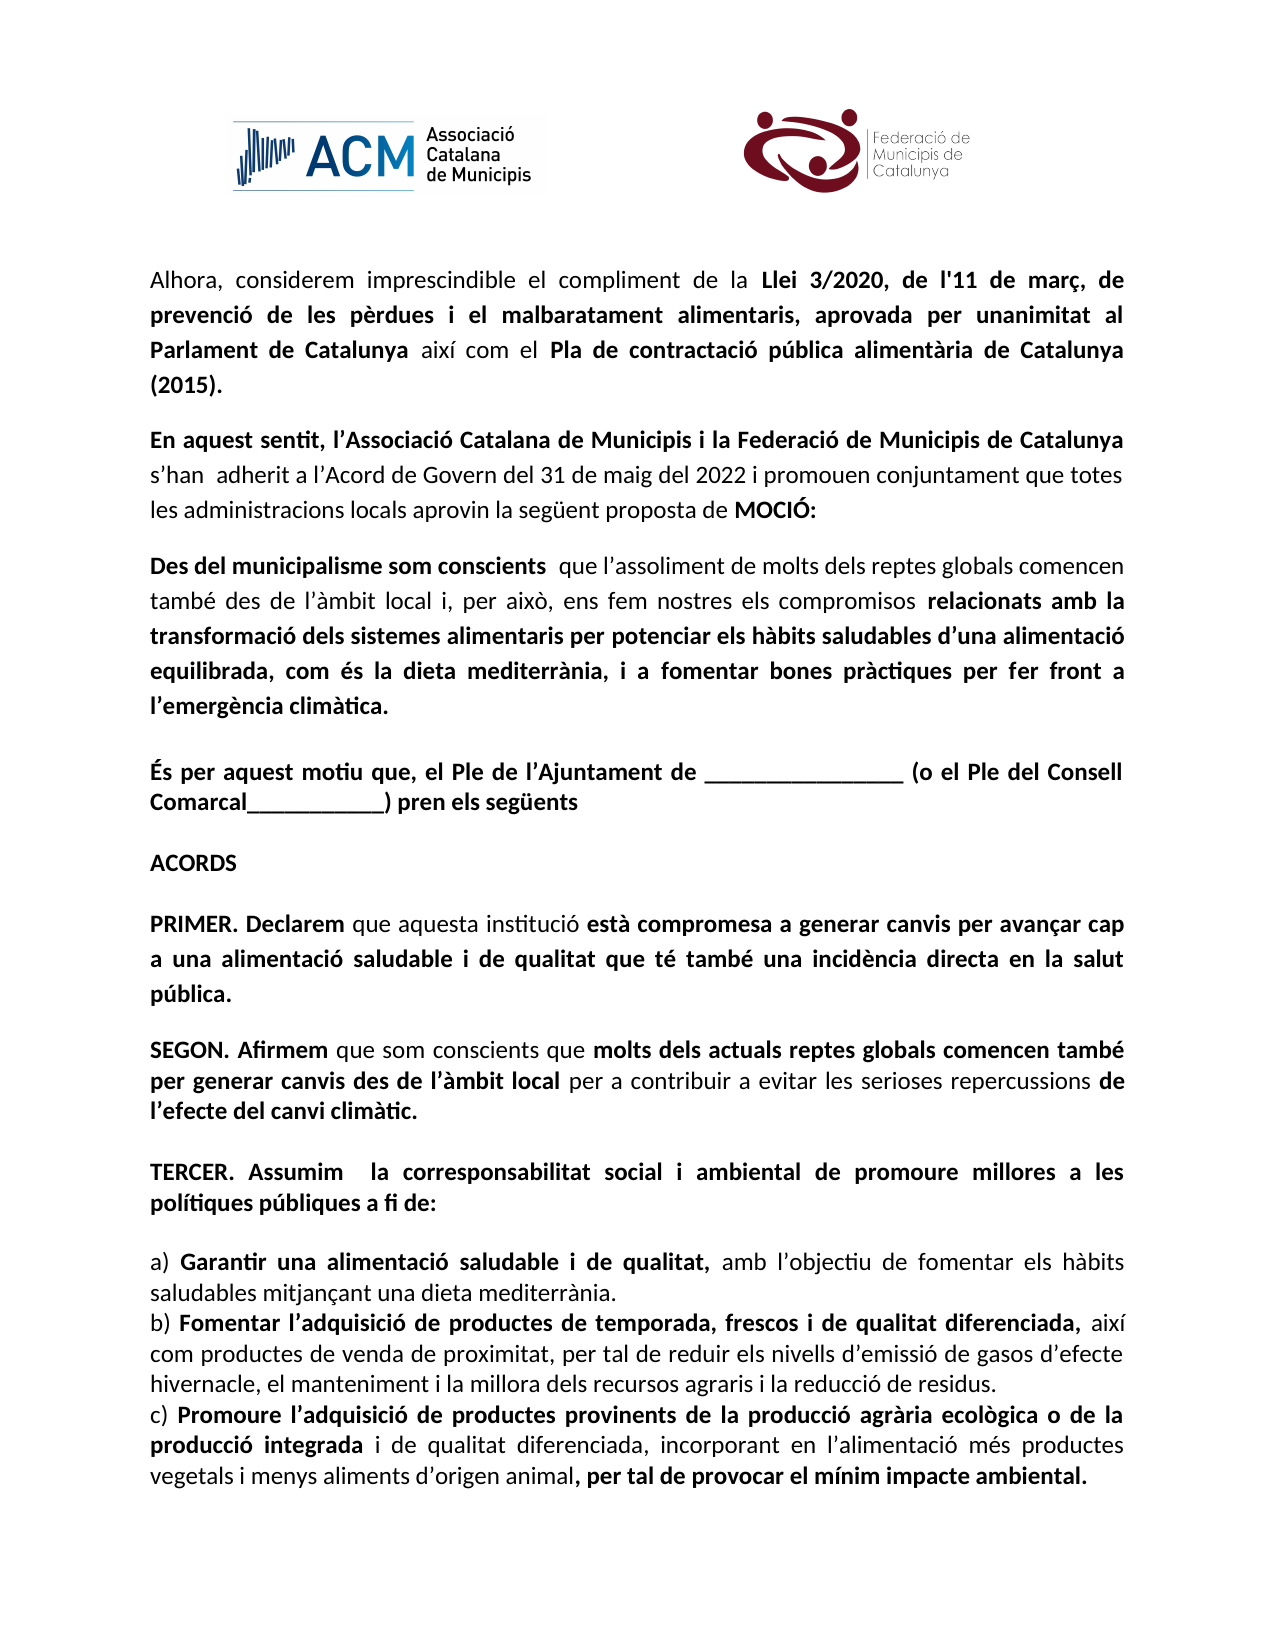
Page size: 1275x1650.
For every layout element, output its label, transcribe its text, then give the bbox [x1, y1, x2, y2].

picture [225, 113, 548, 197]
text PRIMER. Declarem que aquesta institució està compromesa a generar canvis per avançar cap a una alimentació saludable i de qualitat que té també una incidència directa en la salut pública. [150, 908, 1125, 1009]
text SEGON. Afirmem que som conscients que molts dels actuals reptes globals comencen també per generar canvis des de l’àmbit local per a contribuir a evitar les serioses repercussions de l’efecte del canvi climàtic. [150, 1034, 1125, 1126]
text En aquest sentit, l’Associació Catalana de Municipis i la Federació de Municipis de Catalunya s’han adherit a l’Acord de Govern del 31 de maig del 2022 i promouen conjuntament que totes les administracions locals aprovin la següent proposta de MOCIÓ: [150, 424, 1125, 525]
picture [739, 104, 977, 197]
text És per aquest motiu que, el Ple de l’Ajuntament de ________________ (o el Ple del Consell Comarcal___________) pren els següents [150, 756, 1125, 817]
text a) Garantir una alimentació saludable i de qualitat, amb l’objectiu de fomentar els hàbits saludables mitjançant una dieta mediterrània. [150, 1246, 1125, 1307]
text Des del municipalisme som conscients que l’assoliment de molts dels reptes globals comencen també des de l’àmbit local i, per això, ens fem nostres els compromisos relacionats amb la transformació dels sistemes alimentaris per potenciar els hàbits saludables d’una alimentació equilibrada, com és la dieta mediterrània, i a fomentar bones pràctiques per fer front a l’emergència climàtica. [150, 550, 1125, 721]
text ACORDS [150, 847, 1125, 878]
text TERCER. Assumim la corresponsabilitat social i ambiental de promoure millores a les polítiques públiques a fi de: [150, 1156, 1125, 1217]
text c) Promoure l’adquisició de productes provinents de la producció agrària ecològica o de la producció integrada i de qualitat diferenciada, incorporant en l’alimentació més productes vegetals i menys aliments d’origen animal, per tal de provocar el mínim impacte ambiental. [150, 1399, 1125, 1490]
text b) Fomentar l’adquisició de productes de temporada, frescos i de qualitat diferenciada, així com productes de venda de proximitat, per tal de reduir els nivells d’emissió de gasos d’efecte hivernacle, el manteniment i la millora dels recursos agraris i la reducció de residus. [150, 1307, 1125, 1399]
